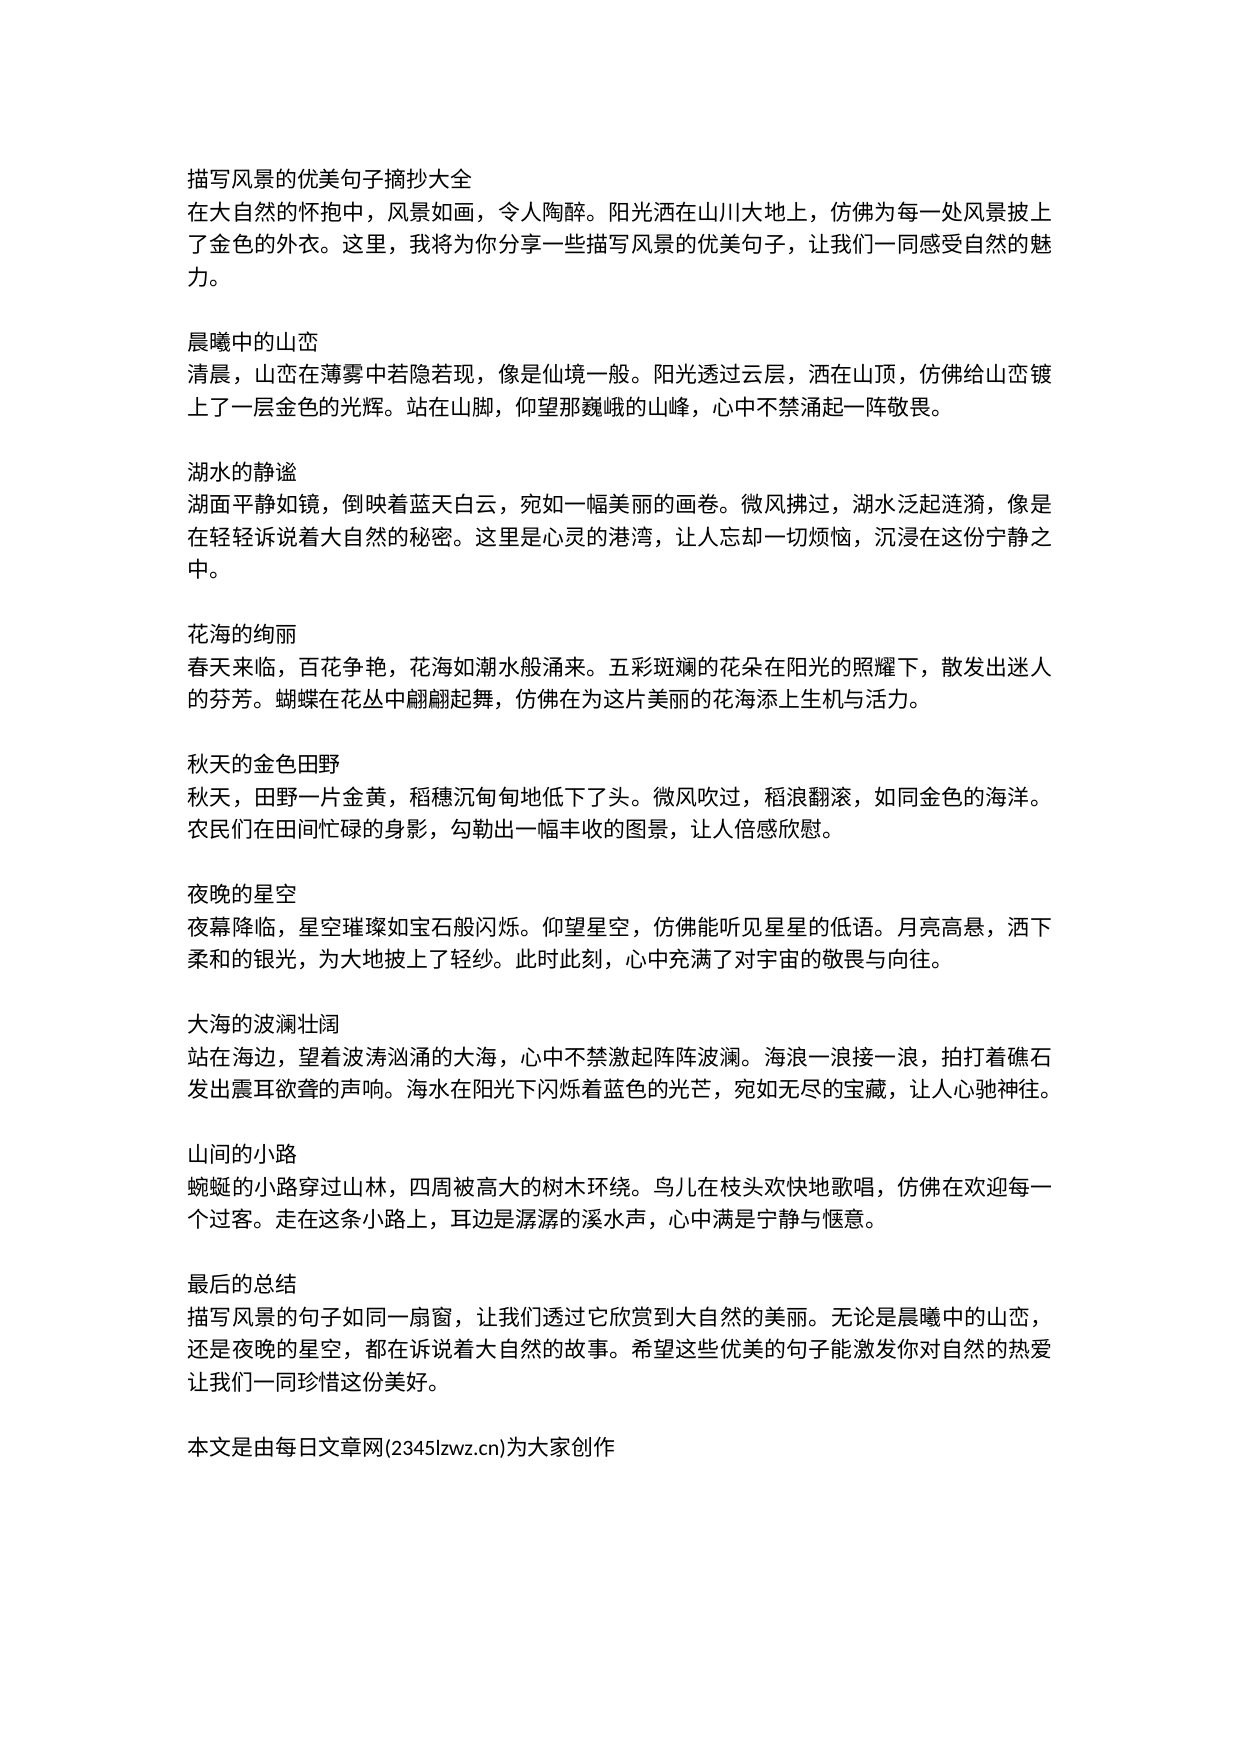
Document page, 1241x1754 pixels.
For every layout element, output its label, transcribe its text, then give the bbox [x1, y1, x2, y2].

text 大海的波澜壮阔 [187, 1007, 1053, 1039]
text 夜幕降临，星空璀璨如宝石般闪烁。仰望星空，仿佛能听见星星的低语。月亮高悬，洒下柔和的银光，为大地披上了轻纱。此时此刻，心中充满了对宇宙的敬畏与向往。 [187, 909, 1053, 974]
text 秋天，田野一片金黄，稻穗沉甸甸地低下了头。微风吹过，稻浪翻滚，如同金色的海洋。农民们在田间忙碌的身影，勾勒出一幅丰收的图景，让人倍感欣慰。 [187, 779, 1053, 844]
text 蜿蜒的小路穿过山林，四周被高大的树木环绕。鸟儿在枝头欢快地歌唱，仿佛在欢迎每一个过客。走在这条小路上，耳边是潺潺的溪水声，心中满是宁静与惬意。 [187, 1169, 1053, 1234]
text 最后的总结 [187, 1267, 1053, 1299]
text 山间的小路 [187, 1137, 1053, 1169]
text 夜晚的星空 [187, 877, 1053, 909]
text 清晨，山峦在薄雾中若隐若现，像是仙境一般。阳光透过云层，洒在山顶，仿佛给山峦镀上了一层金色的光辉。站在山脚，仰望那巍峨的山峰，心中不禁涌起一阵敬畏。 [187, 357, 1053, 422]
text 站在海边，望着波涛汹涌的大海，心中不禁激起阵阵波澜。海浪一浪接一浪，拍打着礁石，发出震耳欲聋的声响。海水在阳光下闪烁着蓝色的光芒，宛如无尽的宝藏，让人心驰神往。 [187, 1039, 1053, 1104]
text 在大自然的怀抱中，风景如画，令人陶醉。阳光洒在山川大地上，仿佛为每一处风景披上了金色的外衣。这里，我将为你分享一些描写风景的优美句子，让我们一同感受自然的魅力。 [187, 194, 1053, 292]
text 晨曦中的山峦 [187, 324, 1053, 357]
text 秋天的金色田野 [187, 747, 1053, 779]
text 本文是由每日文章网(2345lzwz.cn)为大家创作 [187, 1429, 1053, 1462]
text 湖面平静如镜，倒映着蓝天白云，宛如一幅美丽的画卷。微风拂过，湖水泛起涟漪，像是在轻轻诉说着大自然的秘密。这里是心灵的港湾，让人忘却一切烦恼，沉浸在这份宁静之中。 [187, 487, 1053, 584]
text 花海的绚丽 [187, 617, 1053, 649]
text 春天来临，百花争艳，花海如潮水般涌来。五彩斑斓的花朵在阳光的照耀下，散发出迷人的芬芳。蝴蝶在花丛中翩翩起舞，仿佛在为这片美丽的花海添上生机与活力。 [187, 649, 1053, 714]
text 描写风景的优美句子摘抄大全 [187, 162, 1053, 194]
text 描写风景的句子如同一扇窗，让我们透过它欣赏到大自然的美丽。无论是晨曦中的山峦，还是夜晚的星空，都在诉说着大自然的故事。希望这些优美的句子能激发你对自然的热爱，让我们一同珍惜这份美好。 [187, 1299, 1053, 1397]
text 湖水的静谧 [187, 454, 1053, 487]
